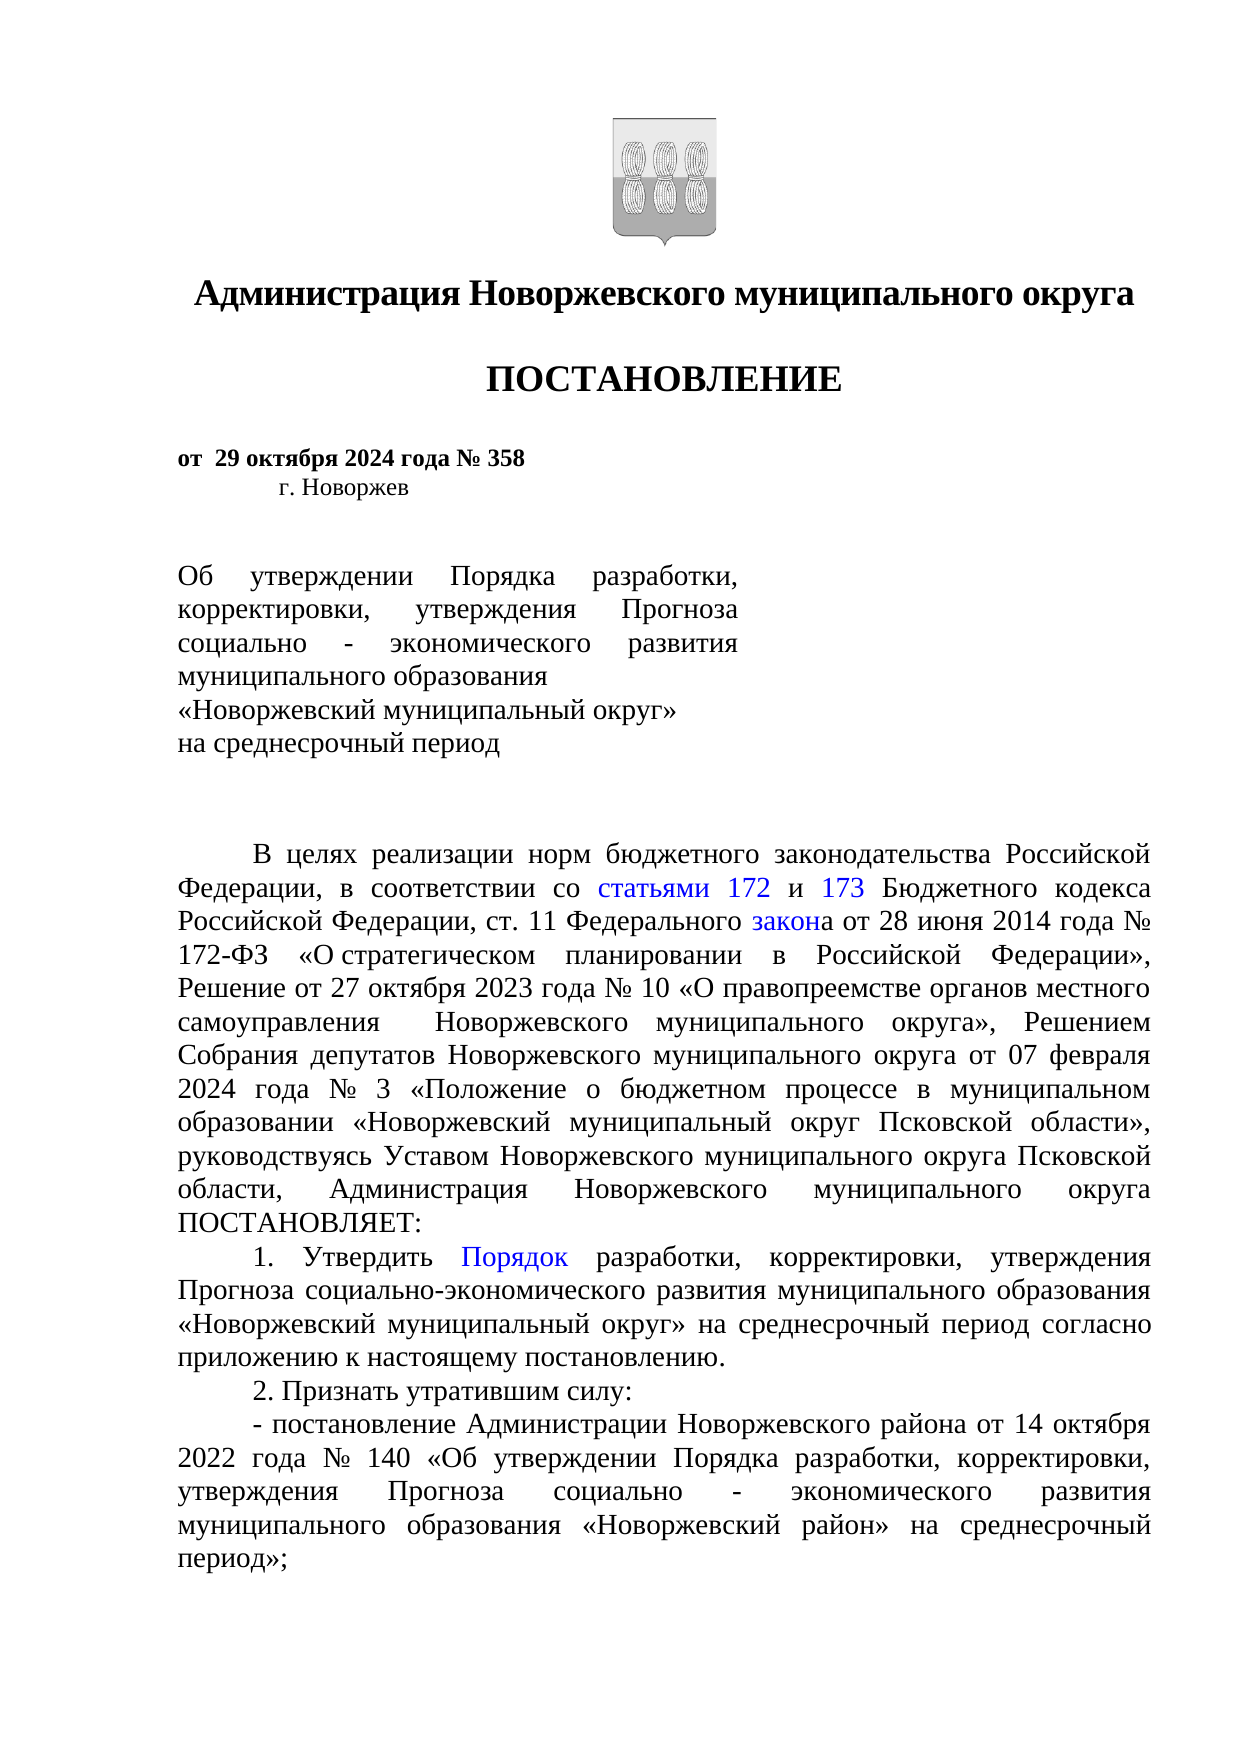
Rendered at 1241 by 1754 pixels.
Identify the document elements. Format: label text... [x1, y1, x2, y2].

text г. Новоржев [177, 472, 1152, 500]
text от 29 октября 2024 года № 358 [177, 443, 1152, 472]
text - постановление Администрации Новоржевского района от 14 октября 2022 года № 140 «Об утверждении Порядка разработки, корректировки, утверждения Прогноза социально - экономического развития муниципального образования «Новоржевский район» на среднесрочный период»; [177, 1406, 1152, 1574]
text 1. Утвердить Порядок разработки, корректировки, утверждения Прогноза социально-экономического развития муниципального образования «Новоржевский муниципальный округ» на среднесрочный период согласно приложению к настоящему постановлению. [177, 1239, 1152, 1373]
picture [612, 118, 717, 247]
text 2. Признать утратившим силу: [177, 1373, 1152, 1406]
text на среднесрочный период [177, 726, 738, 759]
text Об утверждении Порядка разработки, корректировки, утверждения Прогноза социально - экономического развития муниципального образования «Новоржевский муниципальный округ» [177, 558, 738, 726]
text В целях реализации норм бюджетного законодательства Российской Федерации, в соответствии со статьями 172 и 173 Бюджетного кодекса Российской Федерации, ст. 11 Федерального закона от 28 июня 2014 года № 172-ФЗ «О стратегическом планировании в Российской Федерации», Решение от 27 октября 2023 года № 10 «О правопреемстве органов местного самоуправления Новоржевского муниципального округа», Решением Собрания депутатов Новоржевского муниципального округа от 07 февраля 2024 года № 3 «Положение о бюджетном процессе в муниципальном образовании «Новоржевский муниципальный округ Псковской области», руководствуясь Уставом Новоржевского муниципального округа Псковской области, Администрация Новоржевского муниципального округа ПОСТАНОВЛЯЕТ: [177, 836, 1152, 1239]
text ПОСТАНОВЛЕНИЕ [177, 357, 1152, 400]
text Администрация Новоржевского муниципального округа [177, 270, 1152, 313]
